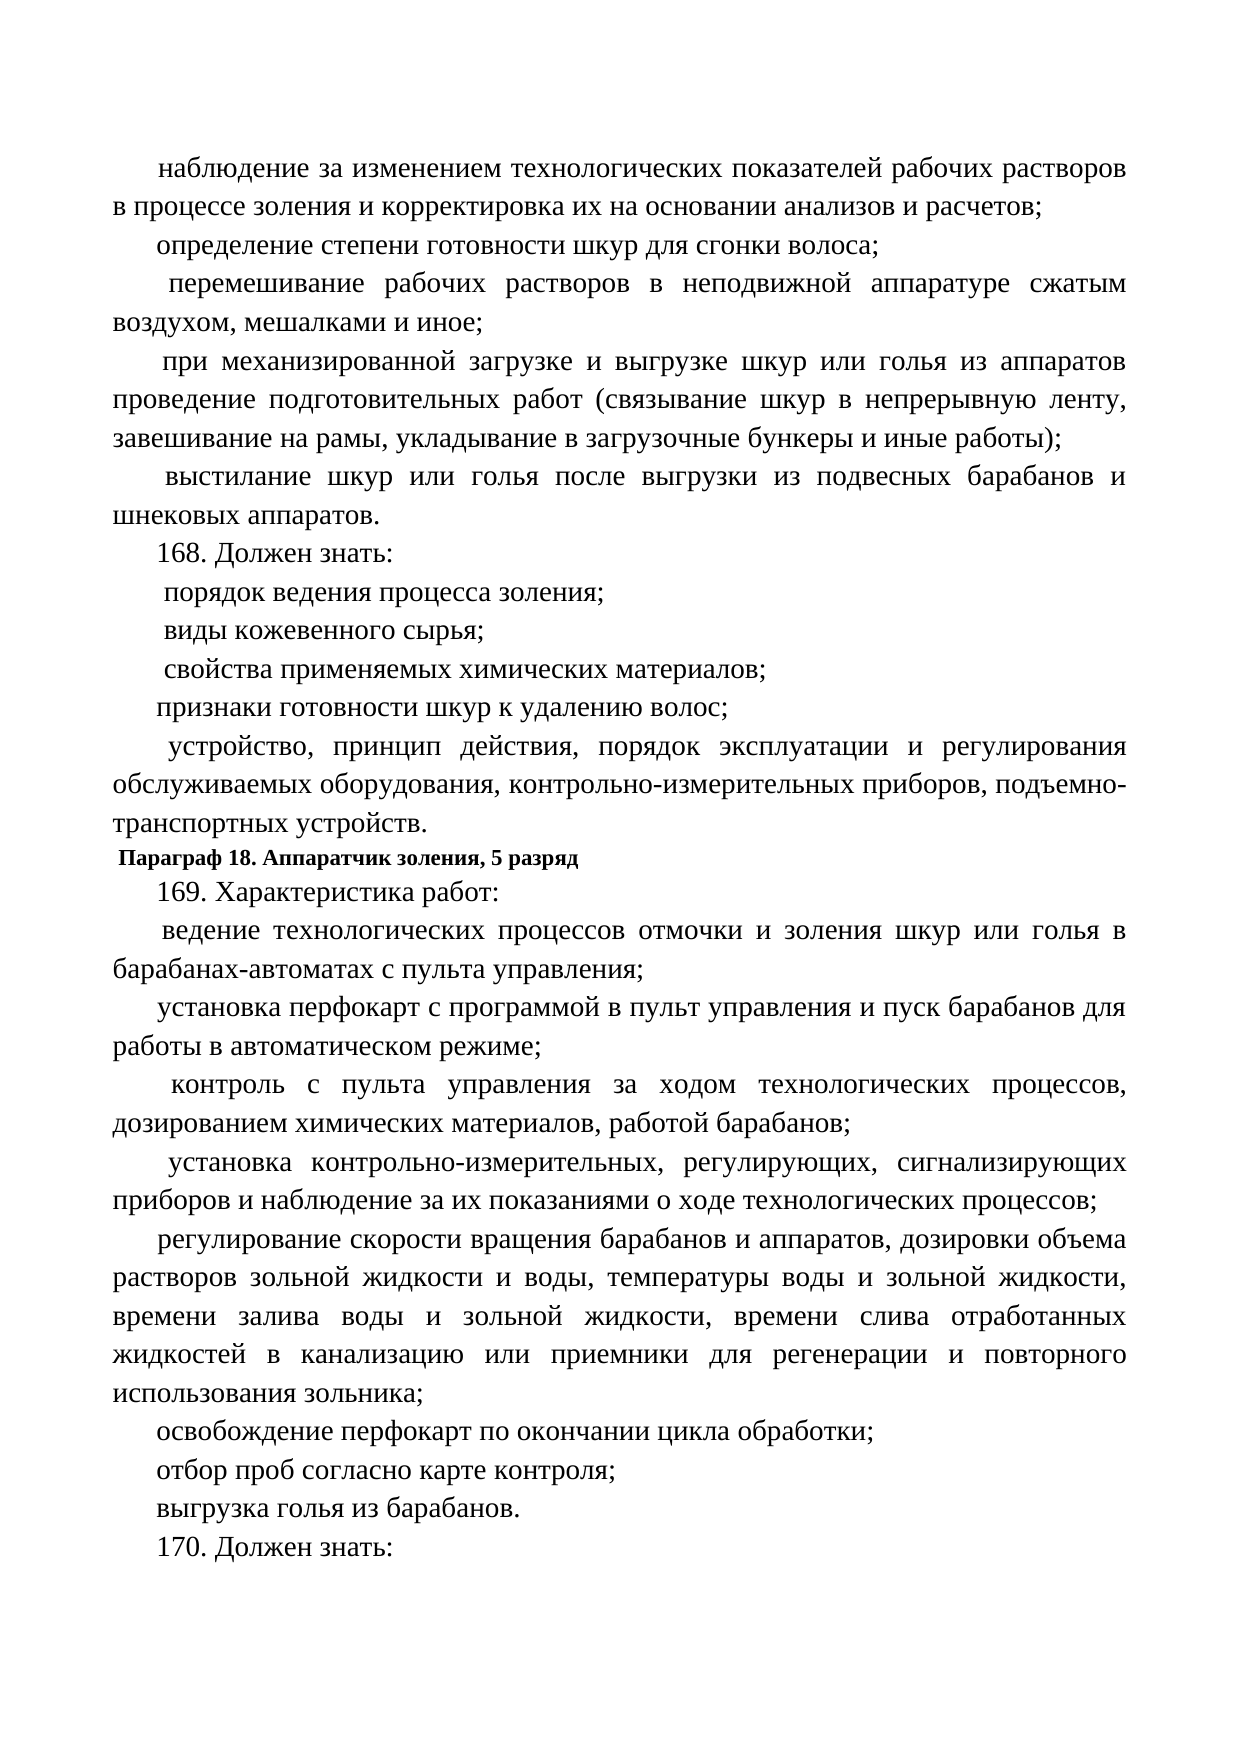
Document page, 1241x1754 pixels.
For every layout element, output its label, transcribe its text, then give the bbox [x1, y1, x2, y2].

text 170. Должен знать: [112, 1529, 1128, 1563]
text 169. Характеристика работ: [112, 874, 1128, 907]
text ведение технологических процессов отмочки и золения шкур или голья в барабанах-автоматах с пульта управления; [112, 912, 1128, 984]
text устройство, принцип действия, порядок эксплуатации и регулирования обслуживаемых оборудования, контрольно-измерительных приборов, подъемно-транспортных устройств. [112, 728, 1128, 839]
text выгрузка голья из барабанов. [112, 1491, 1128, 1524]
text установка контрольно-измерительных, регулирующих, сигнализирующих приборов и наблюдение за их показаниями о ходе технологических процессов; [112, 1144, 1128, 1216]
text свойства применяемых химических материалов; [112, 651, 1128, 684]
text установка перфокарт с программой в пульт управления и пуск барабанов для работы в автоматическом режиме; [112, 989, 1128, 1062]
text отбор проб согласно карте контроля; [112, 1452, 1128, 1486]
text 168. Должен знать: [112, 535, 1128, 569]
text виды кожевенного сырья; [112, 612, 1128, 646]
text регулирование скорости вращения барабанов и аппаратов, дозировки объема растворов зольной жидкости и воды, температуры воды и зольной жидкости, времени залива воды и зольной жидкости, времени слива отработанных жидкостей в канализацию или приемники для регенерации и повторного использования зольника; [112, 1221, 1128, 1408]
text перемешивание рабочих растворов в неподвижной аппаратуре сжатым воздухом, мешалками и иное; [112, 266, 1128, 338]
text порядок ведения процесса золения; [112, 574, 1128, 607]
text контроль с пульта управления за ходом технологических процессов, дозированием химических материалов, работой барабанов; [112, 1067, 1128, 1139]
text выстилание шкур или голья после выгрузки из подвесных барабанов и шнековых аппаратов. [112, 458, 1128, 530]
text при механизированной загрузке и выгрузке шкур или голья из аппаратов проведение подготовительных работ (связывание шкур в непрерывную ленту, завешивание на рамы, укладывание в загрузочные бункеры и иные работы); [112, 343, 1128, 453]
text освобождение перфокарт по окончании цикла обработки; [112, 1413, 1128, 1447]
text признаки готовности шкур к удалению волос; [112, 689, 1128, 723]
text наблюдение за изменением технологических показателей рабочих растворов в процессе золения и корректировка их на основании анализов и расчетов; [112, 150, 1128, 222]
text Параграф 18. Аппаратчик золения, 5 разряд [112, 844, 1128, 870]
text определение степени готовности шкур для сгонки волоса; [112, 227, 1128, 261]
